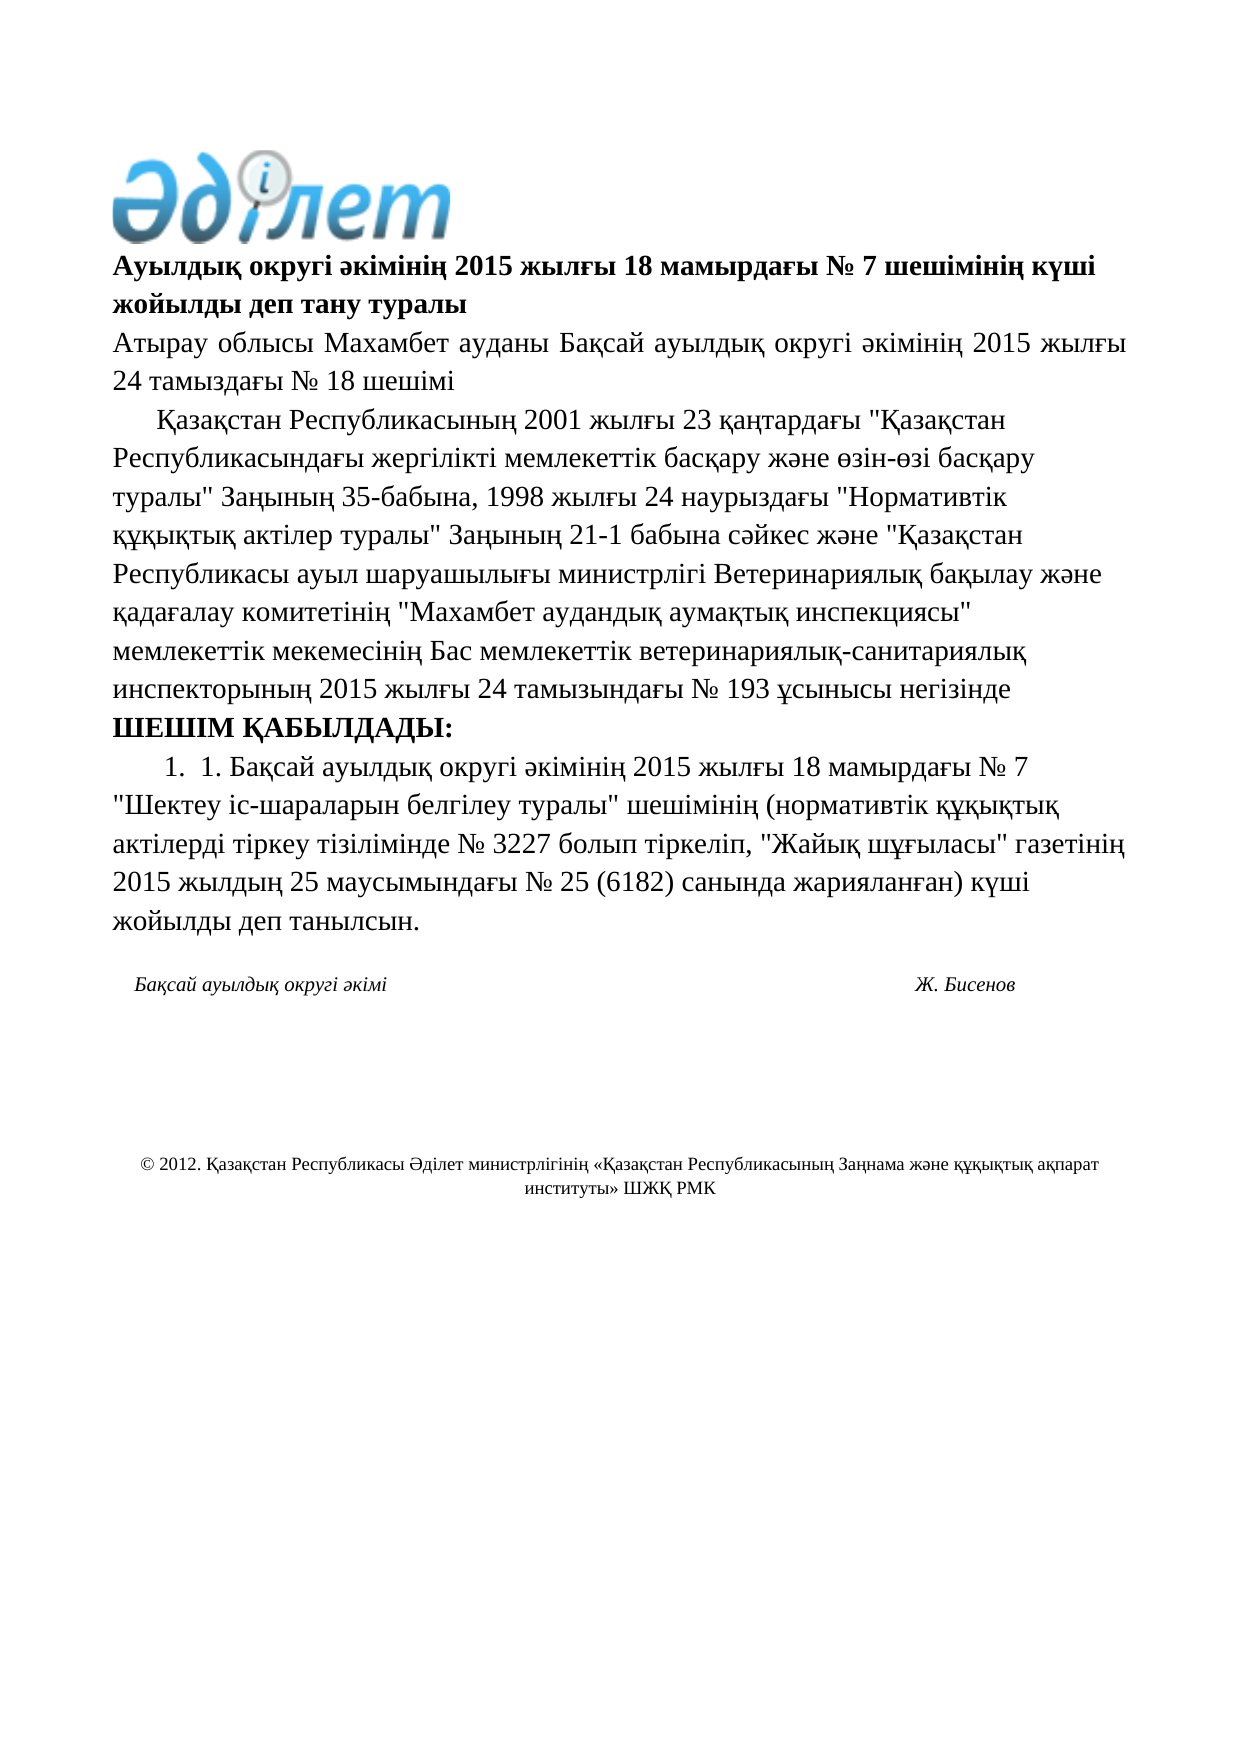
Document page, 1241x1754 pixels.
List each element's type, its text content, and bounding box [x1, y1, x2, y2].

table_header Бақсай ауылдық округі әкімі [101, 970, 913, 1001]
table_header Ж. Бисенов [913, 970, 1240, 1001]
text © 2012. Қазақстан Республикасы Әділет министрлігінің «Қазақстан Республикасының Заңнама және құқықтық ақпарат институты» ШЖҚ РМК [112, 1152, 1128, 1199]
text Қазақстан Республикасының 2001 жылғы 23 қаңтардағы "Қазақстан Республикасындағы жергілікті мемлекеттік басқару және өзін-өзі басқару туралы" Заңының 35-бабына, 1998 жылғы 24 наурыздағы "Нормативтік құқықтық актілер туралы" Заңының 21-1 бабына сәйкес және "Қазақстан Республикасы ауыл шаруашылығы министрлігі Ветеринариялық бақылау және қадағалау комитетінің "Махамбет аудандық аумақтық инспекциясы" мемлекеттік мекемесінің Бас мемлекеттік ветеринариялық-санитариялық инспекторының 2015 жылғы 24 тамызындағы № 193 ұсынысы негізінде ШЕШІМ ҚАБЫЛДАДЫ: 1. 1. Бақсай ауылдық округі әкімінің 2015 жылғы 18 мамырдағы № 7 "Шектеу іс-шараларын белгілеу туралы" шешімінің (нормативтік құқықтық актілерді тіркеу тізілімінде № 3227 болып тіркеліп, "Жайық шұғыласы" газетінің 2015 жылдың 25 маусымындағы № 25 (6182) санында жарияланған) күші жойылды деп танылсын. [112, 402, 1128, 967]
text Ауылдық округі әкімінің 2015 жылғы 18 мамырдағы № 7 шешімінің күші жойылды деп тану туралы [112, 248, 1128, 320]
text Атырау облысы Махамбет ауданы Бақсай ауылдық округі әкімінің 2015 жылғы 24 тамыздағы № 18 шешімі [112, 325, 1128, 397]
picture [112, 150, 451, 244]
